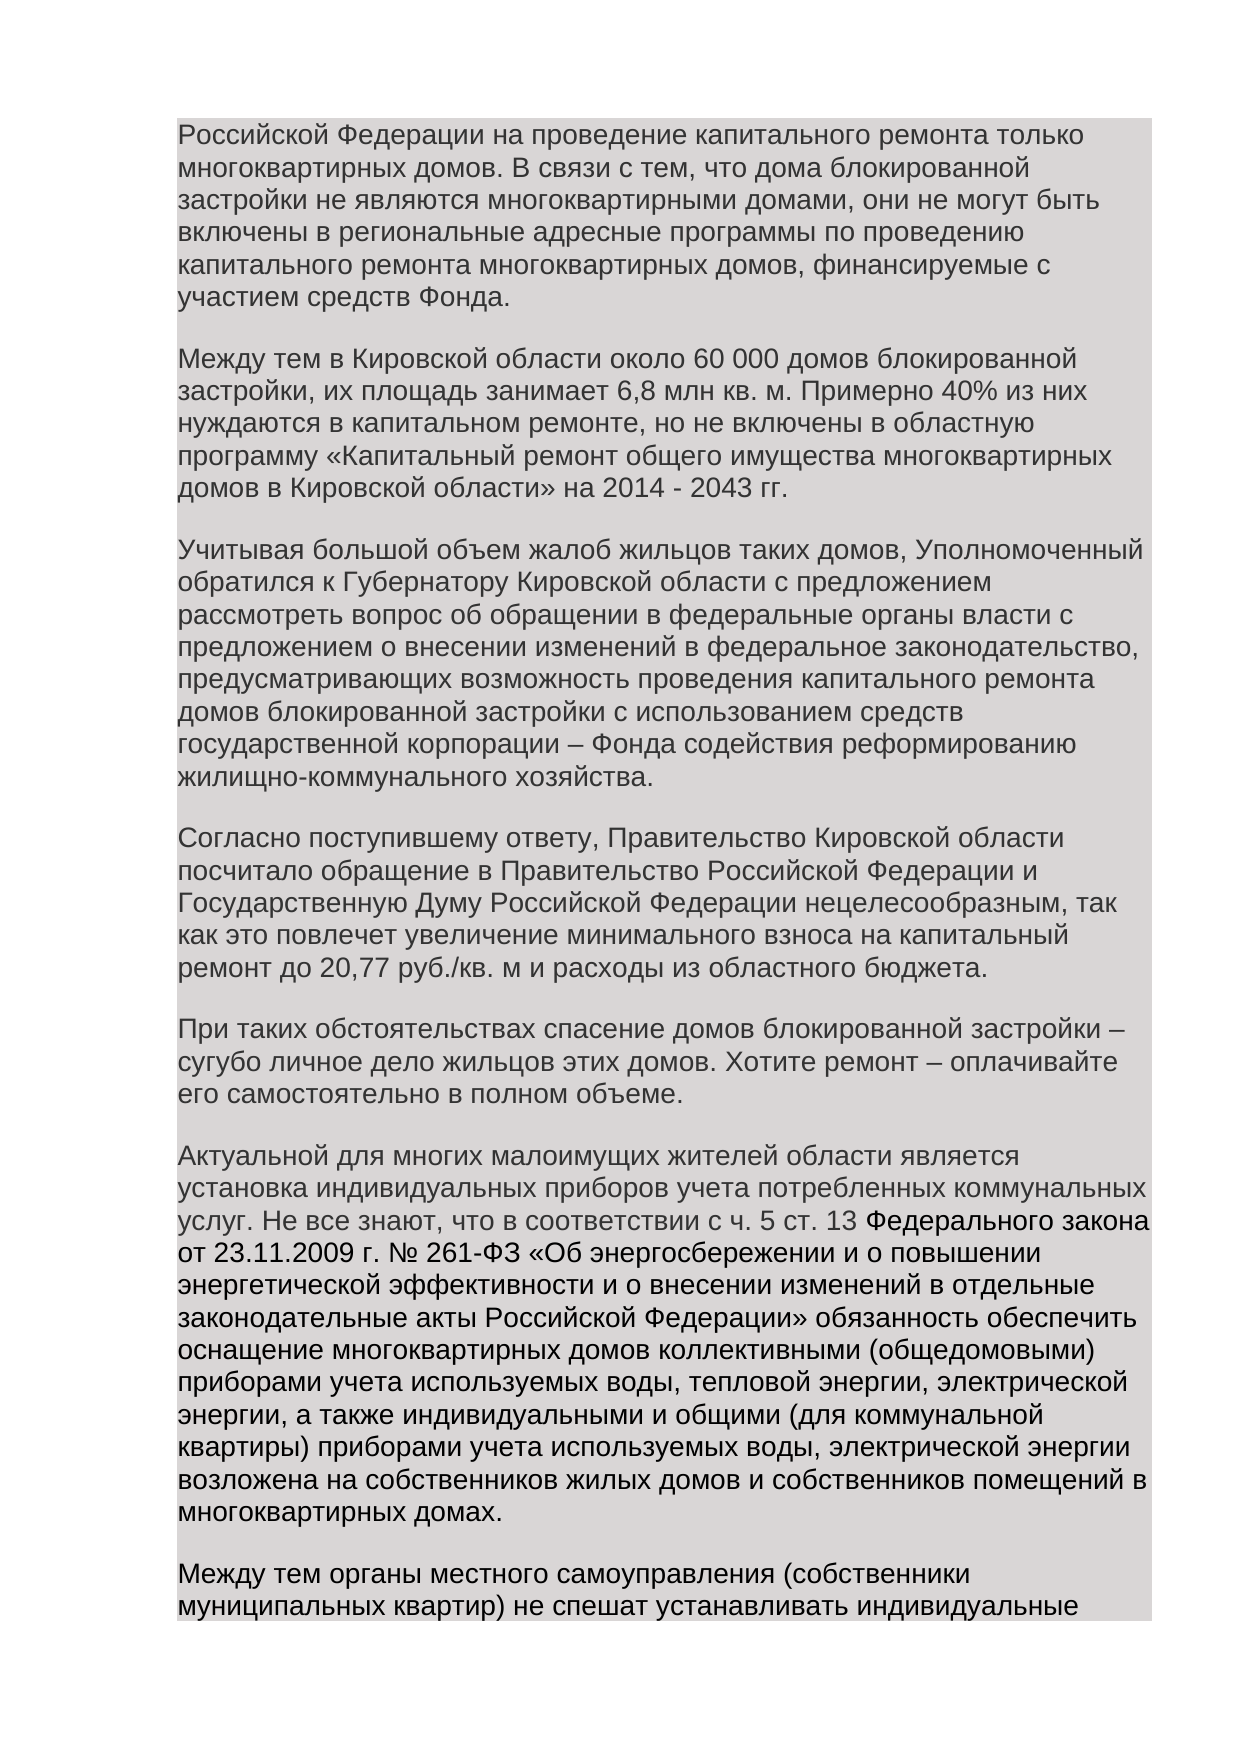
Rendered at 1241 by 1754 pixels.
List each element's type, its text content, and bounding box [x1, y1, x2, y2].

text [177, 118, 1152, 312]
text Учитывая большой объем жалоб жильцов таких домов, Уполномоченный обратился к Губернатору Кировской области с предложением рассмотреть вопрос об обращении в федеральные органы власти с предложением о внесении изменений в федеральное законодательство, предусматривающих возможность проведения капитального ремонта домов блокированной застройки с использованием средств государственной корпорации – Фонда содействия реформированию жилищно-коммунального хозяйства. [177, 533, 1152, 792]
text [177, 1557, 1152, 1621]
text Между тем в Кировской области около 60 000 домов блокированной застройки, их площадь занимает 6,8 млн кв. м. Примерно 40% из них нуждаются в капитальном ремонте, но не включены в областную программу «Капитальный ремонт общего имущества многоквартирных домов в Кировской области» на 2014 - 2043 гг. [177, 342, 1152, 504]
text Актуальной для многих малоимущих жителей области является установка индивидуальных приборов учета потребленных коммунальных услуг. Не все знают, что в соответствии с ч. 5 ст. 13 Федерального закона от 23.11.2009 г. № 261-ФЗ «Об энергосбережении и о повышении энергетической эффективности и о внесении изменений в отдельные законодательные акты Российской Федерации» обязанность обеспечить оснащение многоквартирных домов коллективными (общедомовыми) приборами учета используемых воды, тепловой энергии, электрической энергии, а также индивидуальными и общими (для коммунальной квартиры) приборами учета используемых воды, электрической энергии возложена на собственников жилых домов и собственников помещений в многоквартирных домах. [177, 1139, 1152, 1527]
text Согласно поступившему ответу, Правительство Кировской области посчитало обращение в Правительство Российской Федерации и Государственную Думу Российской Федерации нецелесообразным, так как это повлечет увеличение минимального взноса на капитальный ремонт до 20,77 руб./кв. м и расходы из областного бюджета. [177, 821, 1152, 983]
text При таких обстоятельствах спасение домов блокированной застройки – сугубо личное дело жильцов этих домов. Хотите ремонт – оплачивайте его самостоятельно в полном объеме. [177, 1012, 1152, 1109]
